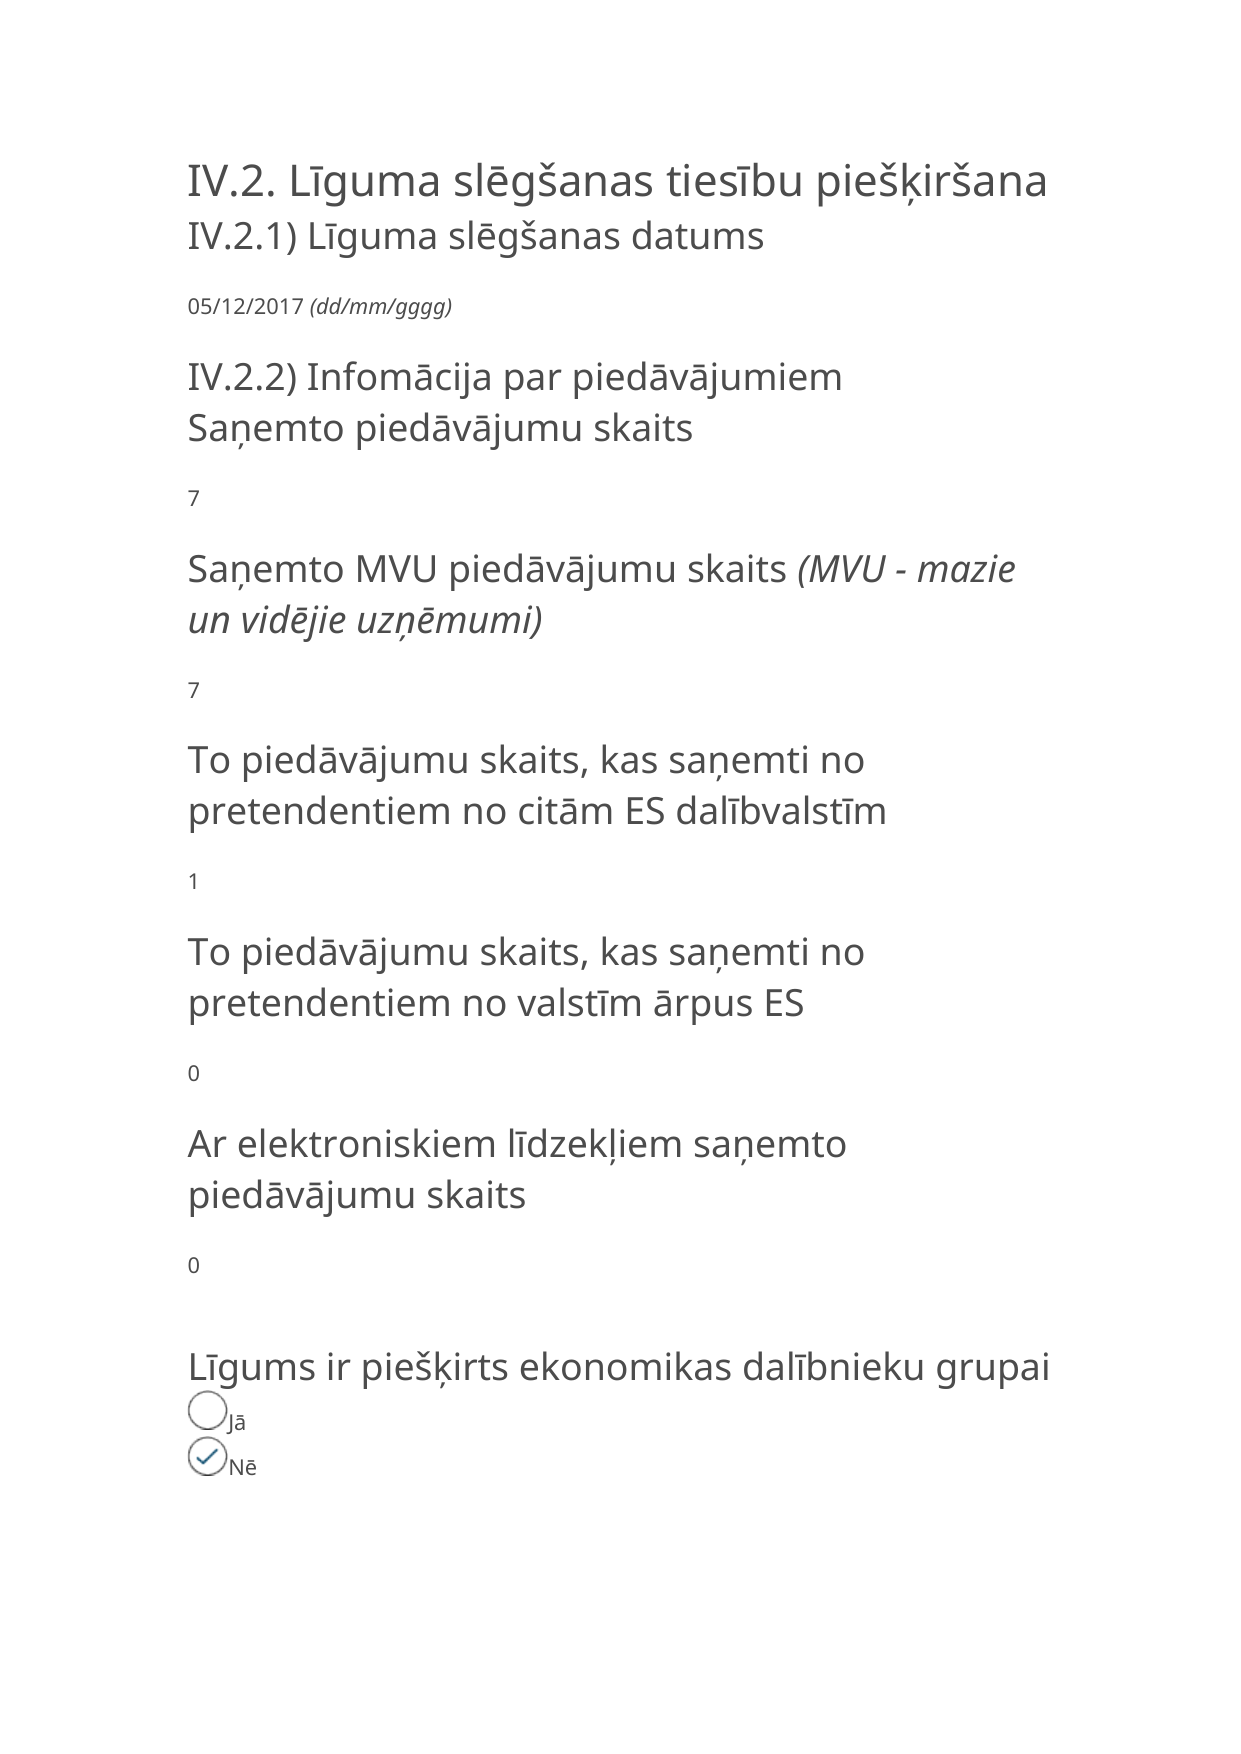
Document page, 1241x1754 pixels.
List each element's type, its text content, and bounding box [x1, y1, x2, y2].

text To piedāvājumu skaits, kas saņemti no pretendentiem no valstīm ārpus ES [187, 925, 1053, 1027]
text 0 [187, 1056, 1053, 1088]
text 05/12/2017 (dd/mm/gggg) [187, 290, 1053, 321]
text Ar elektroniskiem līdzekļiem saņemto piedāvājumu skaits [187, 1117, 1053, 1219]
text 0 [187, 1248, 1053, 1279]
text 1 [187, 865, 1053, 896]
picture [187, 1390, 229, 1430]
text Nē [187, 1436, 1053, 1482]
text 7 [187, 481, 1053, 513]
text IV.2. Līguma slēgšanas tiesību piešķiršana [187, 150, 1053, 209]
picture [187, 1436, 229, 1476]
text Saņemto MVU piedāvājumu skaits (MVU - mazie un vidējie uzņēmumi) [187, 542, 1053, 644]
text IV.2.1) Līguma slēgšanas datums [187, 209, 1053, 261]
text To piedāvājumu skaits, kas saņemti no pretendentiem no citām ES dalībvalstīm [187, 733, 1053, 836]
text Līgums ir piešķirts ekonomikas dalībnieku grupai [187, 1340, 1053, 1391]
text 7 [187, 673, 1053, 704]
text IV.2.2) Infomācija par piedāvājumiem [187, 350, 1053, 401]
text Saņemto piedāvājumu skaits [187, 401, 1053, 452]
text Jā [187, 1391, 1053, 1436]
